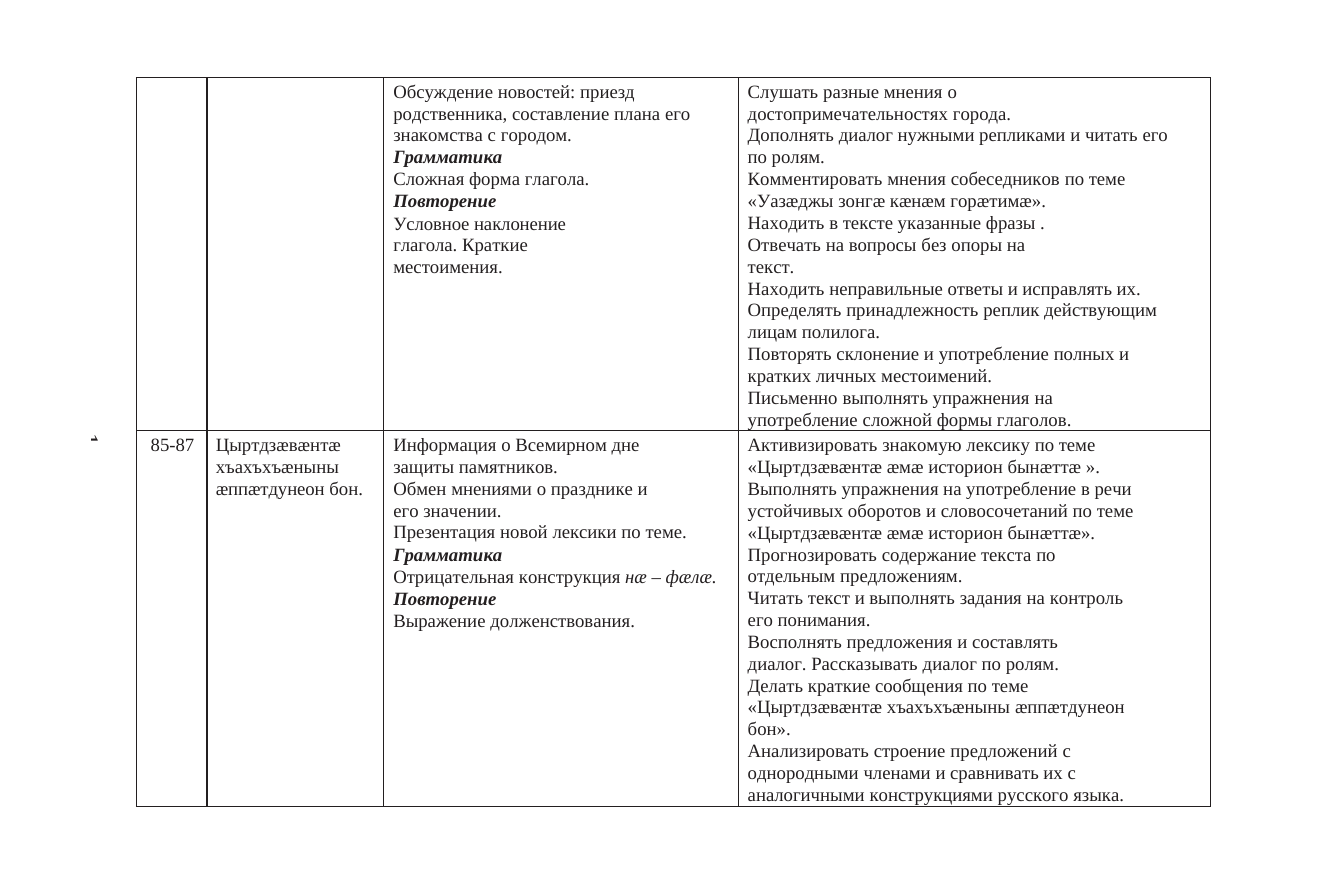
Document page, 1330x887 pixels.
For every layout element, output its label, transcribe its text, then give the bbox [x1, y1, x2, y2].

table_cell Информация о Всемирном дне защиты памятников. Обмен мнениями о празднике и его значении. Презентация новой лексики по теме. Грамматика Отрицательная конструкция нæ – фæлæ. Повторение Выражение долженствования. [384, 431, 738, 806]
table_cell Активизировать знакомую лексику по теме «Цыртдзæвæнтæ æмæ историон бынæттæ ». Выполнять упражнения на употребление в речи устойчивых оборотов и словосочетаний по теме «Цыртдзæвæнтæ æмæ историон бынæттæ». Прогнозировать содержание текста по отдельным предложениям. Читать текст и выполнять задания на контроль его понимания. Восполнять предложения и составлять диалог. Рассказывать диалог по ролям. Делать краткие сообщения по теме «Цыртдзæвæнтæ хъахъхъæныны æппæтдунеон бон». Анализировать строение предложений с однородными членами и сравнивать их с аналогичными конструкциями русского языка. [739, 431, 1210, 806]
table_cell 85-87 [137, 431, 206, 806]
table_header [137, 78, 206, 430]
table_header [208, 78, 383, 430]
table_header Слушать разные мнения о достопримечательностях города. Дополнять диалог нужными репликами и читать его по ролям. Комментировать мнения собеседников по теме «Уазæджы зонгæ кæнæм горæтимæ». Находить в тексте указанные фразы . Отвечать на вопросы без опоры на текст. Находить неправильные ответы и исправлять их. Определять принадлежность реплик действующим лицам полилога. Повторять склонение и употребление полных и кратких личных местоимений. Письменно выполнять упражнения на употребление сложной формы глаголов. [739, 78, 1210, 430]
table_cell Цыртдзæвæнтæ хъахъхъæныны æппæтдунеон бон. [208, 431, 383, 806]
table_header Обсуждение новостей: приезд родственника, составление плана его знакомства с городом. Грамматика Сложная форма глагола. Повторение Условное наклонение глагола. Краткие местоимения. [384, 78, 738, 430]
